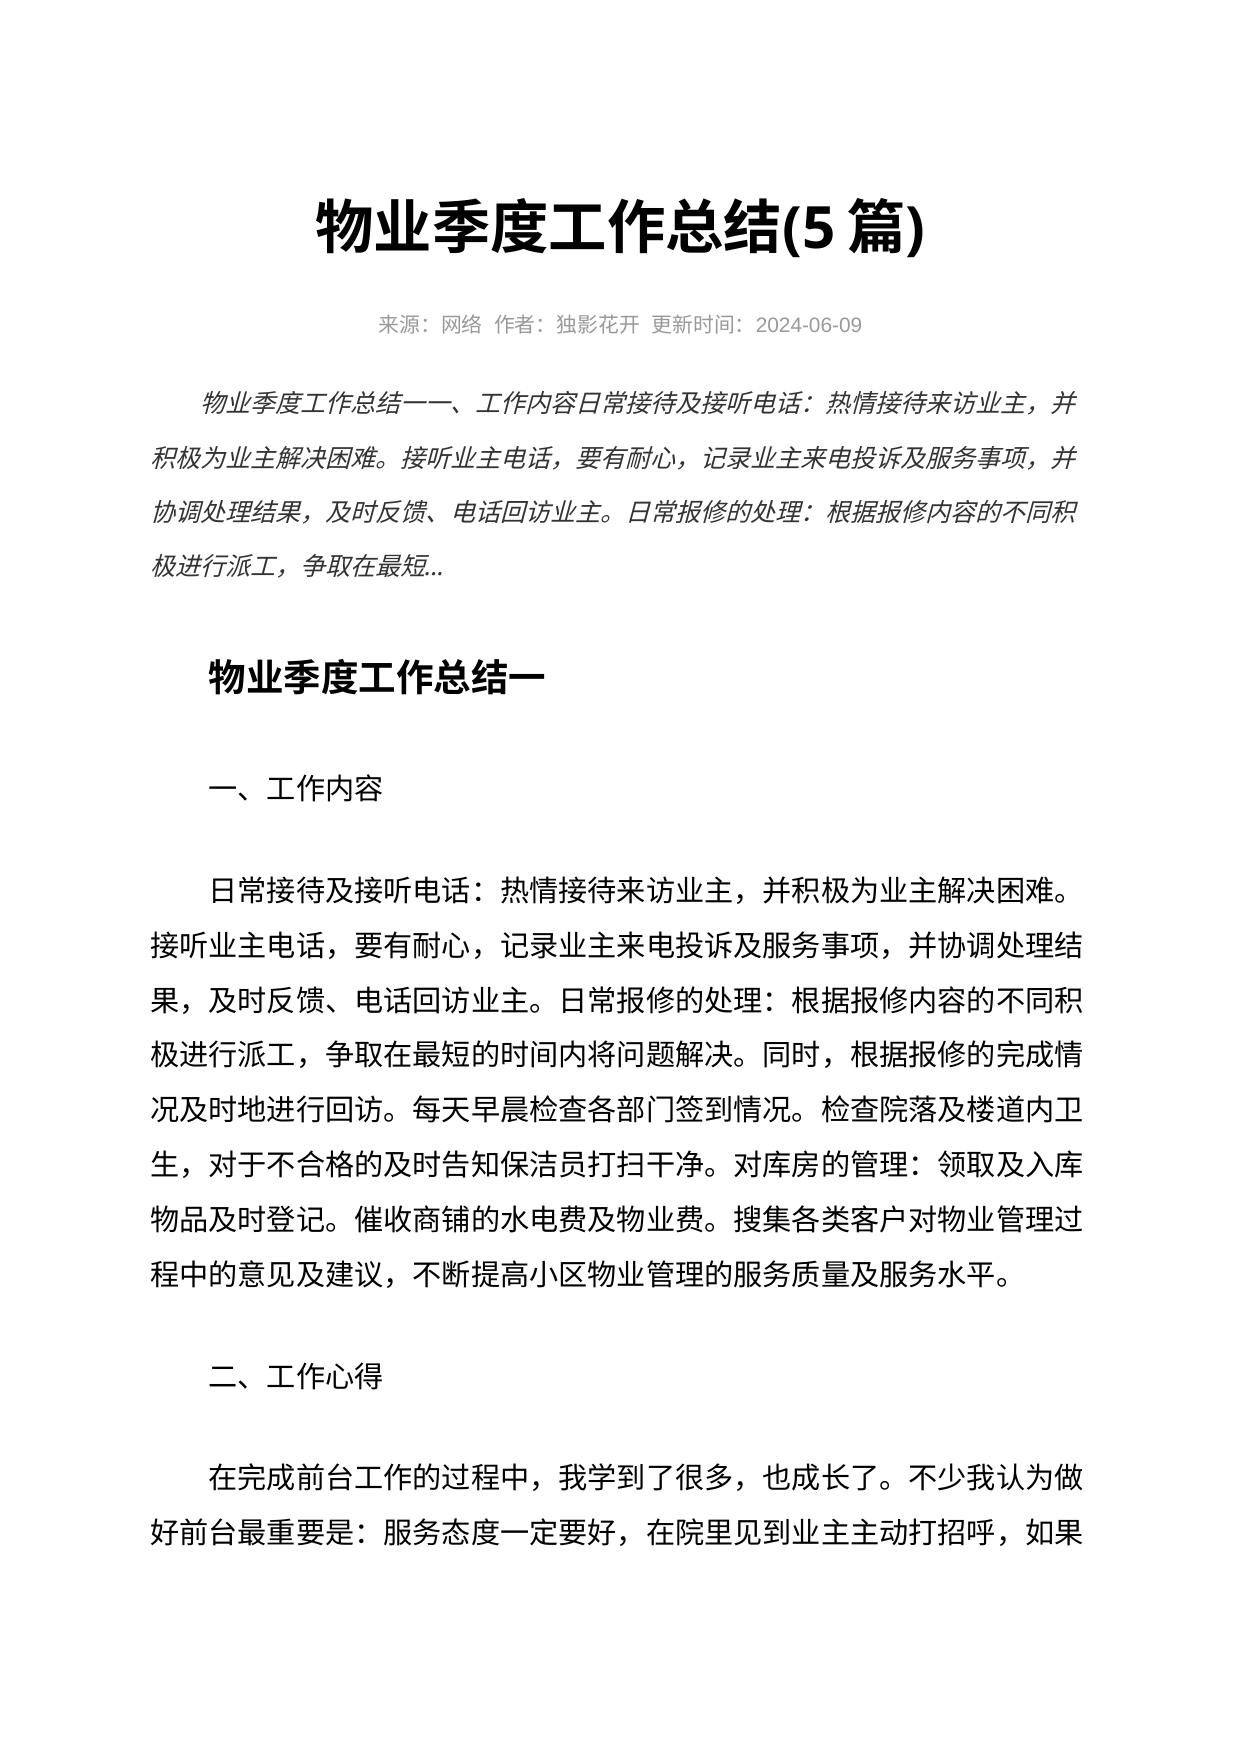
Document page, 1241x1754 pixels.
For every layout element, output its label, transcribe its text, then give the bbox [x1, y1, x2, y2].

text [150, 1455, 1090, 1552]
text 二、工作心得 [150, 1353, 1090, 1396]
text 来源：网络 作者：独影花开 更新时间：2024-06-09 [150, 313, 1090, 337]
text 日常接待及接听电话：热情接待来访业主，并积极为业主解决困难。接听业主电话，要有耐心，记录业主来电投诉及服务事项，并协调处理结果，及时反馈、电话回访业主。日常报修的处理：根据报修内容的不同积极进行派工，争取在最短的时间内将问题解决。同时，根据报修的完成情况及时地进行回访。每天早晨检查各部门签到情况。检查院落及楼道内卫生，对于不合格的及时告知保洁员打扫干净。对库房的管理：领取及入库物品及时登记。催收商铺的水电费及物业费。搜集各类客户对物业管理过程中的意见及建议，不断提高小区物业管理的服务质量及服务水平。 [150, 867, 1090, 1294]
text 物业季度工作总结一 [150, 648, 1090, 702]
subtitle 物业季度工作总结(5篇) [150, 181, 1090, 266]
text 一、工作内容 [150, 766, 1090, 808]
text 物业季度工作总结一一、工作内容日常接待及接听电话：热情接待来访业主，并积极为业主解决困难。接听业主电话，要有耐心，记录业主来电投诉及服务事项，并协调处理结果，及时反馈、电话回访业主。日常报修的处理：根据报修内容的不同积极进行派工，争取在最短... [150, 384, 1090, 583]
